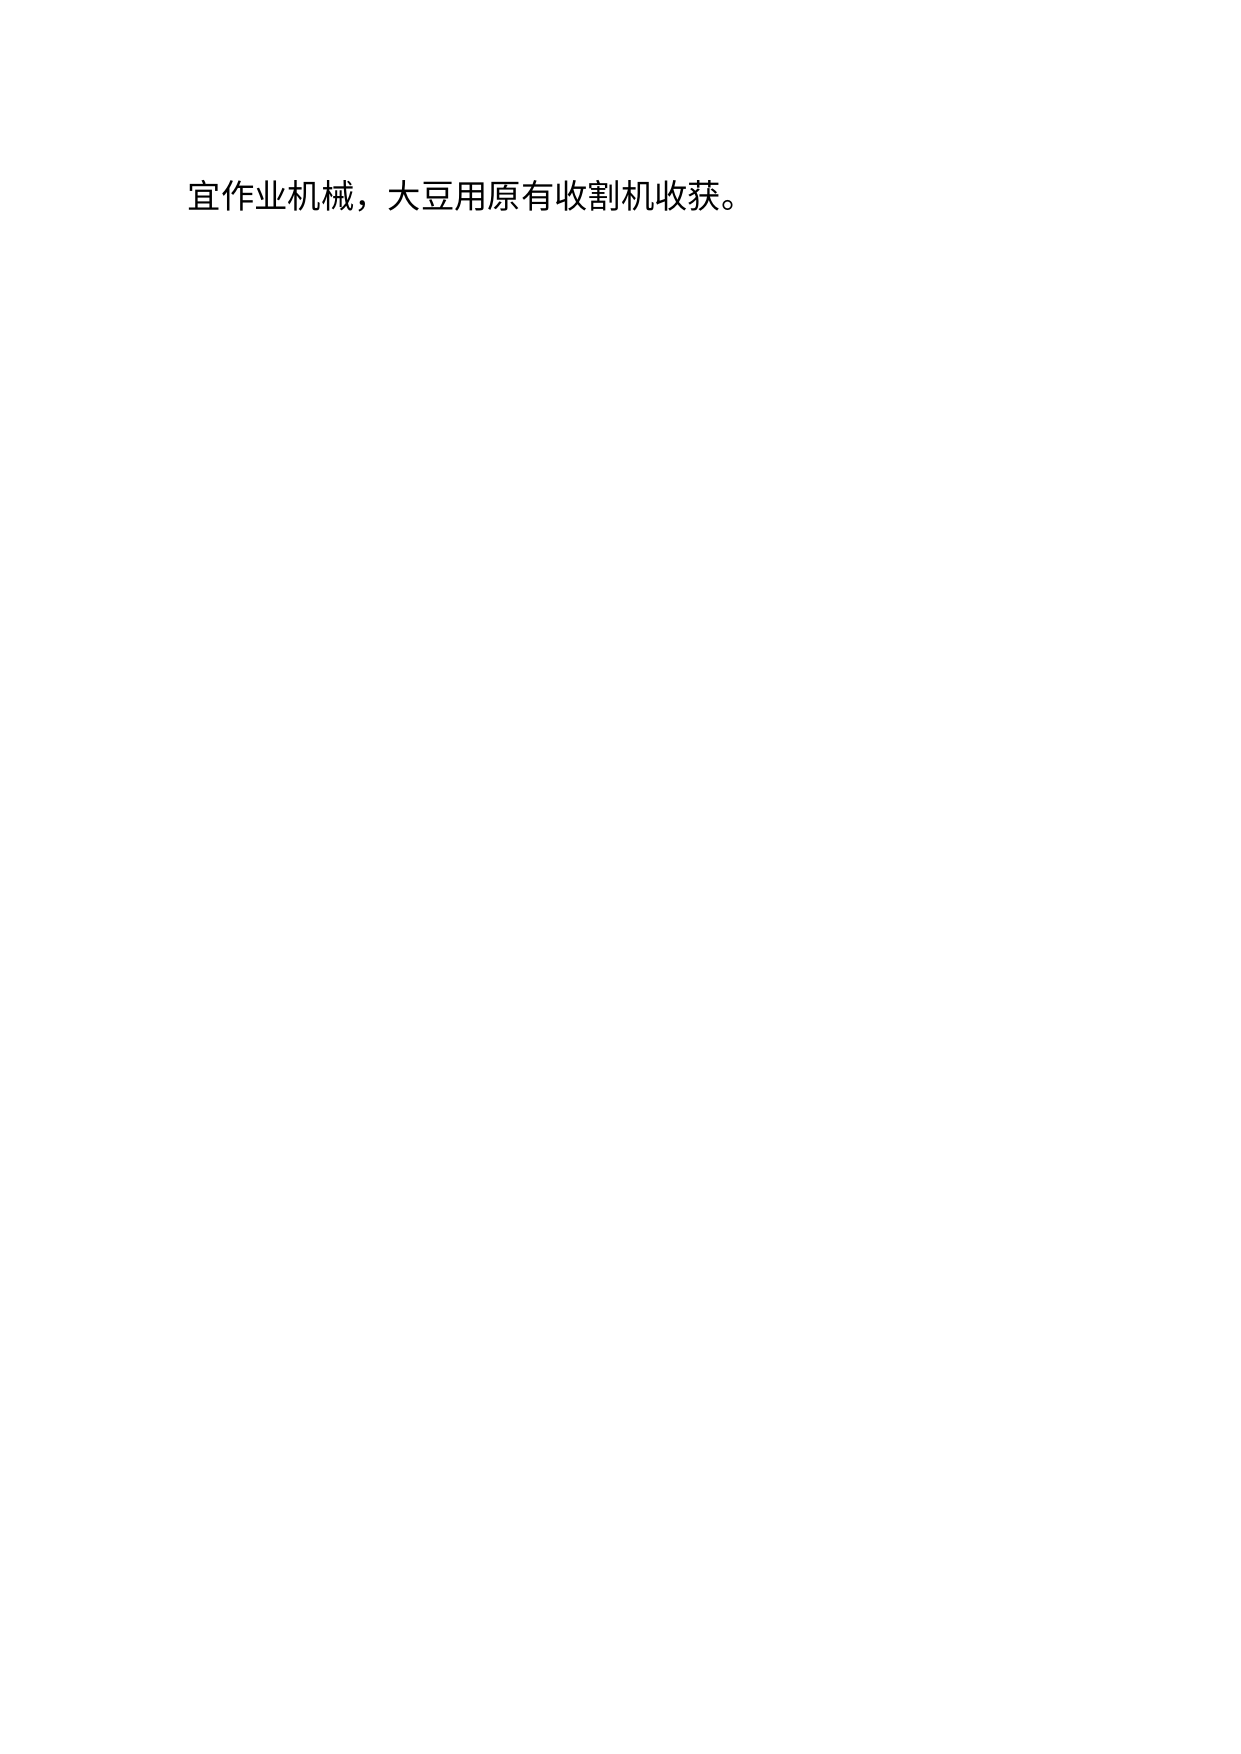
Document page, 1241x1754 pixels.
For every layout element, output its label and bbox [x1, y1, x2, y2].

text [187, 162, 1053, 227]
